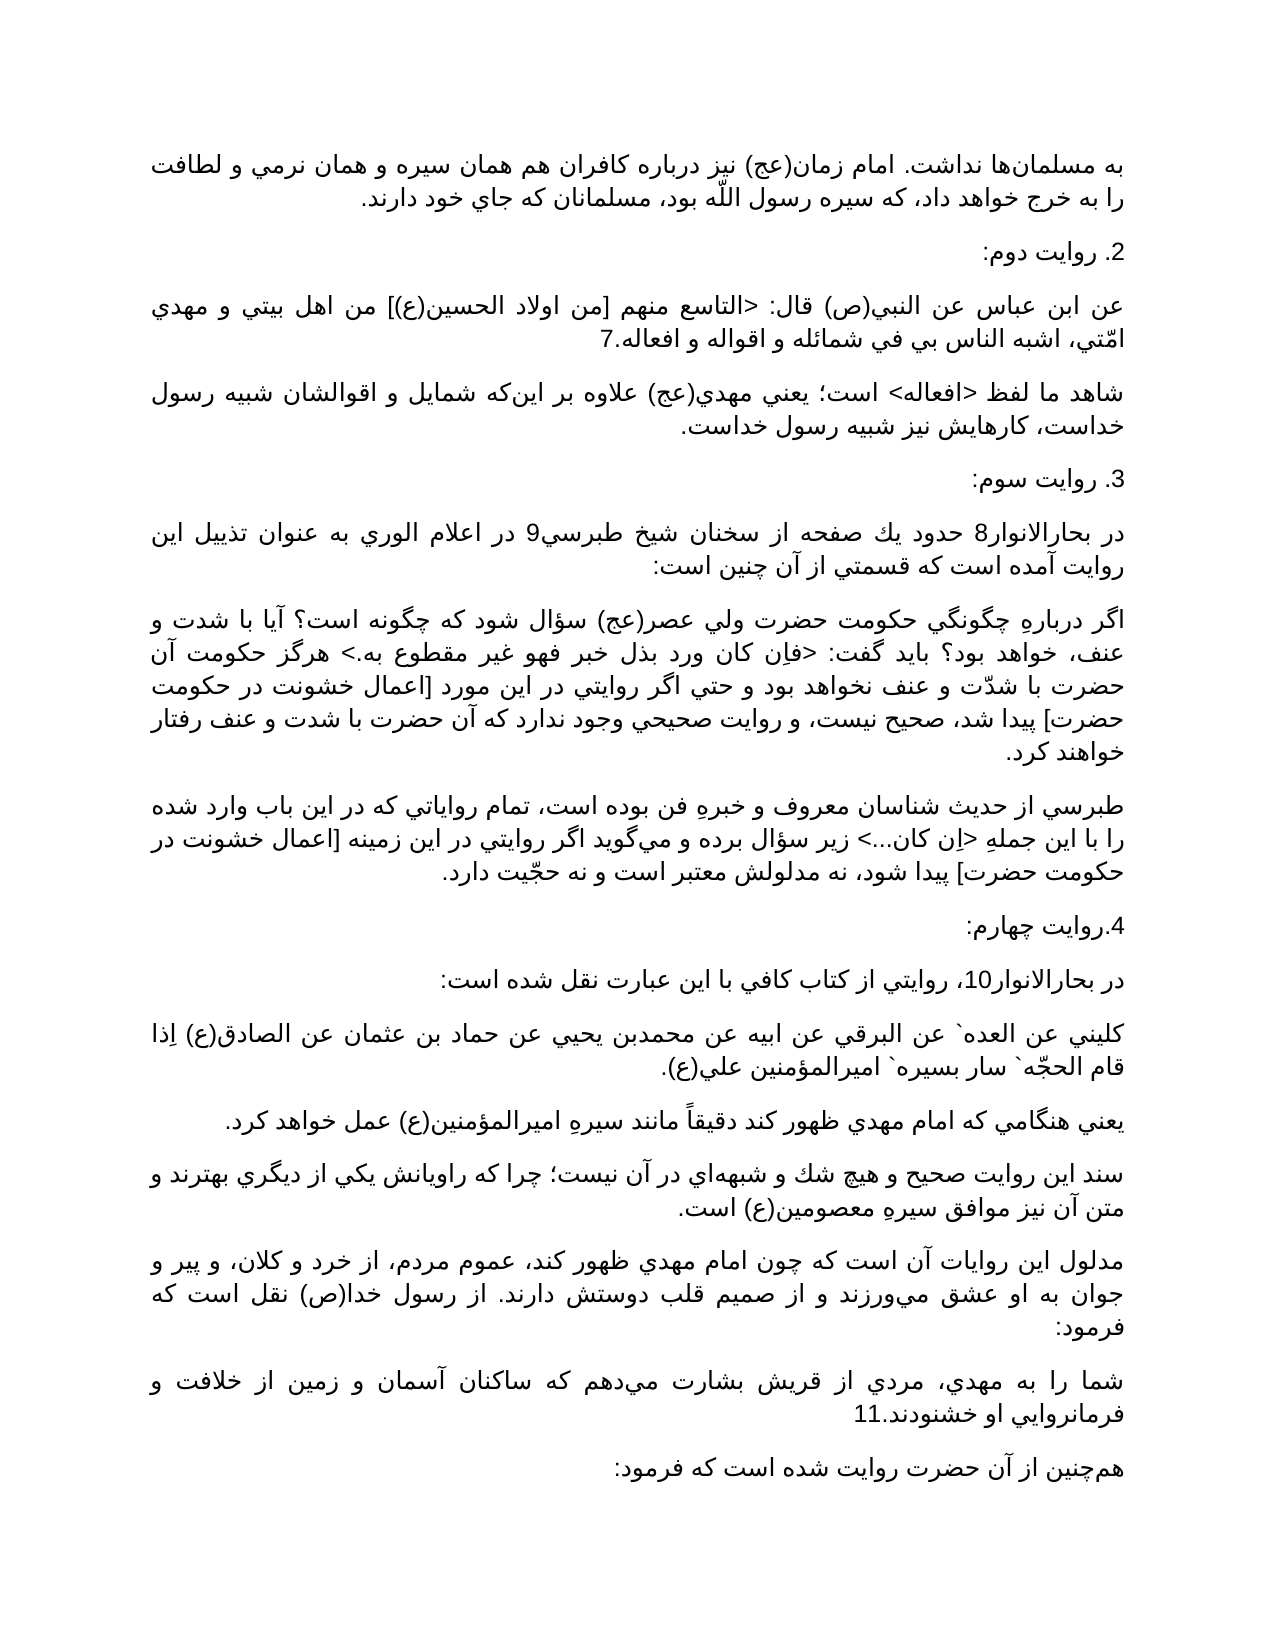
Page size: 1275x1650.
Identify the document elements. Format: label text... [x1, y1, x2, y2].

text سند اين‌ روايت‌ صحيح‌ و هيچ‌ شك‌ و شبهه‌اي‌ در آن‌ نيست؛ چرا كه‌ راويانش‌ يكي‌ از ديگري‌ بهترند و متن‌ آن‌ نيز موافق‌ سيرهِ‌ معصومين(ع) است. [150, 1159, 1125, 1221]
text كليني‌ عن‌ العده` عن‌ البرقي‌ عن‌ ابيه‌ عن‌ محمدبن‌ يحيي‌ عن‌ حماد بن‌ عثمان‌ عن‌ الصادق(ع) اِذا قام‌ الحجّه` سار بسيره` ا‌ميرالمؤ‌منين‌ علي(ع). [150, 1019, 1125, 1081]
text طبرسي‌ از حديث‌ شناسان‌ معروف‌ و خبرهِ‌ فن‌ بوده‌ است، تمام‌ رواياتي‌ كه‌ در اين‌ باب‌ وارد شده‌ را با اين‌ جملهِ‌ <اِن‌ كان...> زير سؤ‌ال‌ برده‌ و مي‌گويد اگر روايتي‌ در اين‌ زمينه‌ [اعمال‌ خشونت‌ در حكومت‌ حضرت] پيدا شود، نه‌ مدلولش‌ معتبر است‌ و نه‌ حجّيت‌ دارد. [150, 791, 1125, 886]
text 4.روايت چهارم: [150, 911, 1125, 940]
text شاهد ما لفظ‌ <ا‌فعاله> است؛ يعني‌ مهدي(عج) علاوه‌ بر اين‌كه‌ شمايل‌ و اقوالشان‌ شبيه‌ رسول‌ خداست، كارهايش‌ نيز شبيه‌ رسول‌ خداست. [150, 378, 1125, 439]
text در بحارالانوار8 حدود يك‌ صفحه‌ از سخنان‌ شيخ‌ طبرسي9 در اعلام‌ الوري‌ به‌ عنوان‌ تذييل‌ اين‌ روايت‌ آمده‌ است‌ كه‌ قسمتي‌ از آن‌ چنين‌ است: [150, 518, 1125, 580]
text 3. روايت سوم: [150, 464, 1125, 493]
text هم‌چنين‌ از آن‌ حضرت‌ روايت‌ شده‌ است‌ كه‌ فرمود: [150, 1453, 1125, 1482]
text در بحارالانوار10، روايتي‌ از كتاب‌ كافي‌ با اين‌ عبارت‌ نقل‌ شده‌ است: [150, 965, 1125, 994]
text 2. روايت‌ دوم: [150, 237, 1125, 266]
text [150, 150, 1125, 212]
text مدلول‌ اين‌ روايات‌ آن‌ است‌ كه‌ چون‌ امام‌ مهدي‌ ظهور كند، عموم‌ مردم، از خرد و كلان، و پير و جوان‌ به‌ او عشق‌ مي‌ورزند و از صميم‌ قلب‌ دوستش‌ دارند. از رسول‌ خدا(ص) نقل‌ است‌ كه‌ فرمود: [150, 1246, 1125, 1341]
text يعني‌ هنگامي‌ كه‌ امام‌ مهدي‌ ظهور كند دقيقاً مانند ‌سيرهِ‌ اميرالمؤ‌منين(ع) عمل‌ خواهد كرد. [150, 1106, 1125, 1134]
text شما را به‌ مهدي، مردي‌ از قريش‌ بشارت‌ مي‌دهم‌ كه‌ ساكنان‌ آسمان‌ و زمين‌ از خلافت‌ و فرمانروايي‌ او خشنودند.11 [150, 1366, 1125, 1428]
text عن‌ ابن‌ عباس‌ عن‌ النبي(ص) قال: <التاسع‌ منهم‌ [من‌ ا‌ولاد الحسين(ع)] من‌ ا‌هل‌ بيتي‌ و مهدي‌ ا‌مّتي، ا‌شبه‌ الناس‌ بي‌ في‌ شمائله‌ و ا‌قواله‌ و ا‌فعاله.7 [150, 291, 1125, 352]
text اگر دربارهِ‌ چگونگي‌ حكومت‌ حضرت‌ ولي‌ عصر(عج) سؤ‌ال‌ شود كه‌ چگونه‌ است؟ آيا با شدت‌ و عنف، خواهد بود؟ بايد گفت: <فاِن‌ كان‌ ورد بذل خبر فهو غير مقطوع‌ به.> هرگز حكومت‌ آن‌ حضرت‌ با شدّت‌ و عنف‌ نخواهد بود و حتي‌ اگر روايتي‌ در اين‌ مورد [اعمال‌ خشونت‌ در حكومت‌ حضرت] پيدا شد، صحيح‌ نيست، و روايت‌ صحيحي‌ وجود ندارد كه‌ آن‌ حضرت‌ با شدت‌ و عنف‌ رفتار خواهند كرد. [150, 605, 1125, 766]
